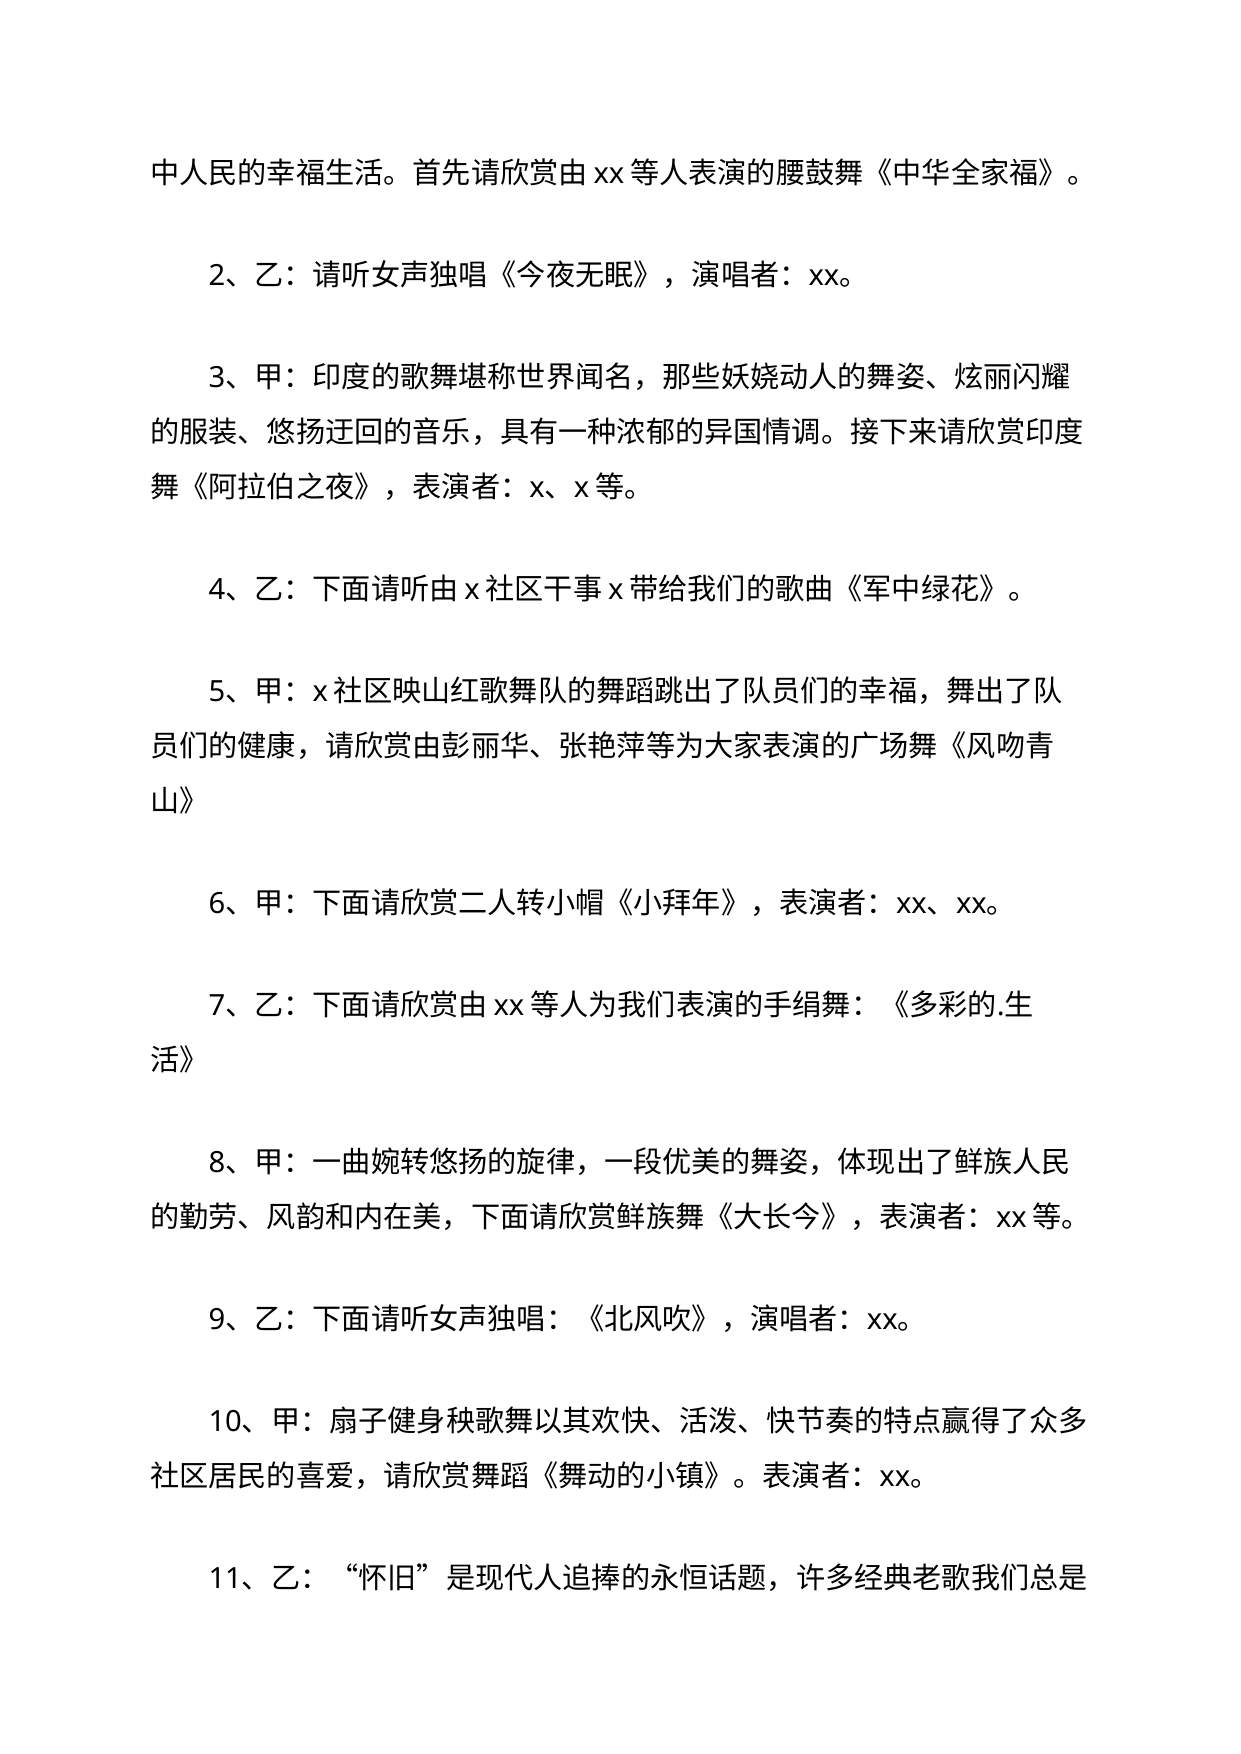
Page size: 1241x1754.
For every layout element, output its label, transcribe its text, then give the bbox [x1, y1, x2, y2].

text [150, 150, 1090, 192]
text 5、甲：x社区映山红歌舞队的舞蹈跳出了队员们的幸福，舞出了队员们的健康，请欣赏由彭丽华、张艳萍等为大家表演的广场舞《风吻青山》 [150, 668, 1090, 820]
text 10、甲：扇子健身秧歌舞以其欢快、活泼、快节奏的特点赢得了众多社区居民的喜爱，请欣赏舞蹈《舞动的小镇》。表演者：xx。 [150, 1397, 1090, 1494]
text 8、甲：一曲婉转悠扬的旋律，一段优美的舞姿，体现出了鲜族人民的勤劳、风韵和内在美，下面请欣赏鲜族舞《大长今》，表演者：xx等。 [150, 1138, 1090, 1236]
text 2、乙：请听女声独唱《今夜无眠》，演唱者：xx。 [150, 252, 1090, 294]
text 4、乙：下面请听由x社区干事x带给我们的歌曲《军中绿花》。 [150, 566, 1090, 608]
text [150, 1554, 1090, 1597]
text 9、乙：下面请听女声独唱：《北风吹》，演唱者：xx。 [150, 1295, 1090, 1338]
text 7、乙：下面请欣赏由xx等人为我们表演的手绢舞：《多彩的.生活》 [150, 981, 1090, 1079]
text 6、甲：下面请欣赏二人转小帽《小拜年》，表演者：xx、xx。 [150, 879, 1090, 922]
text 3、甲：印度的歌舞堪称世界闻名，那些妖娆动人的舞姿、炫丽闪耀的服装、悠扬迂回的音乐，具有一种浓郁的异国情调。接下来请欣赏印度舞《阿拉伯之夜》，表演者：x、x等。 [150, 354, 1090, 506]
